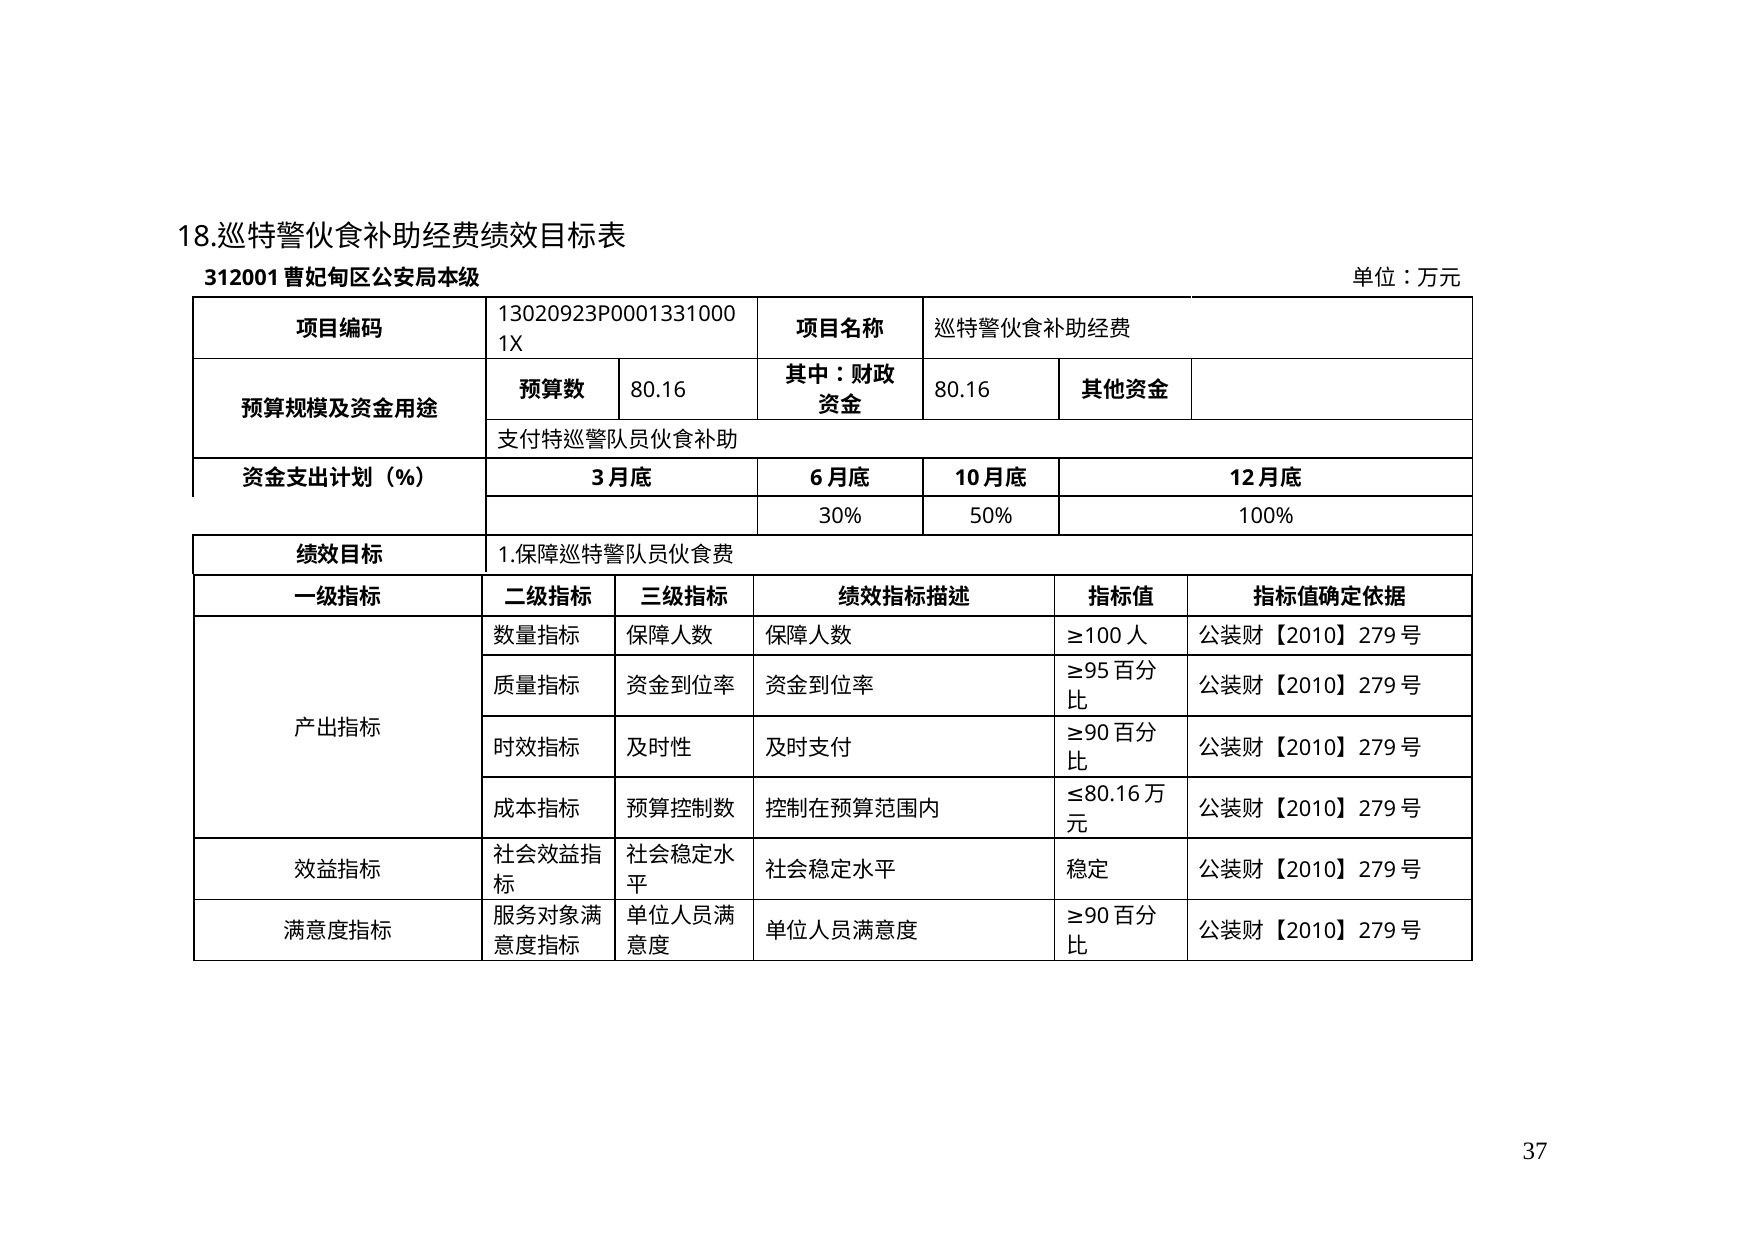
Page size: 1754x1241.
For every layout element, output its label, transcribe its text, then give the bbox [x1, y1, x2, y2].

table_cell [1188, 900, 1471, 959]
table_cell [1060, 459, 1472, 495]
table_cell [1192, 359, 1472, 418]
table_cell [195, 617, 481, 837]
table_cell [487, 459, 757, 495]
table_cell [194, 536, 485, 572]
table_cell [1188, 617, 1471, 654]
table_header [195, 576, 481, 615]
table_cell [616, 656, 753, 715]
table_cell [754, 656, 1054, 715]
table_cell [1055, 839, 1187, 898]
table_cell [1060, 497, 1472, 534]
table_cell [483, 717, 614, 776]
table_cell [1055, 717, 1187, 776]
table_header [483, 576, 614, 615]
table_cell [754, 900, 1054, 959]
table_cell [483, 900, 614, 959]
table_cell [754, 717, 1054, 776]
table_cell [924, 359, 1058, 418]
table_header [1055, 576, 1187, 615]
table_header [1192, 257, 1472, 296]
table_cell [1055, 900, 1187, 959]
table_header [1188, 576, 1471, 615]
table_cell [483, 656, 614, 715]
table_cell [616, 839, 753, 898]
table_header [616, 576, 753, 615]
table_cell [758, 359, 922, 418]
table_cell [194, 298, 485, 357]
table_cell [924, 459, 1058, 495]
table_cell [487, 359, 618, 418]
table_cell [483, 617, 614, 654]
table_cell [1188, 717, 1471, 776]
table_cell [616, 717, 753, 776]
text 18.巡特警伙食补助经费绩效目标表 [118, 215, 1547, 255]
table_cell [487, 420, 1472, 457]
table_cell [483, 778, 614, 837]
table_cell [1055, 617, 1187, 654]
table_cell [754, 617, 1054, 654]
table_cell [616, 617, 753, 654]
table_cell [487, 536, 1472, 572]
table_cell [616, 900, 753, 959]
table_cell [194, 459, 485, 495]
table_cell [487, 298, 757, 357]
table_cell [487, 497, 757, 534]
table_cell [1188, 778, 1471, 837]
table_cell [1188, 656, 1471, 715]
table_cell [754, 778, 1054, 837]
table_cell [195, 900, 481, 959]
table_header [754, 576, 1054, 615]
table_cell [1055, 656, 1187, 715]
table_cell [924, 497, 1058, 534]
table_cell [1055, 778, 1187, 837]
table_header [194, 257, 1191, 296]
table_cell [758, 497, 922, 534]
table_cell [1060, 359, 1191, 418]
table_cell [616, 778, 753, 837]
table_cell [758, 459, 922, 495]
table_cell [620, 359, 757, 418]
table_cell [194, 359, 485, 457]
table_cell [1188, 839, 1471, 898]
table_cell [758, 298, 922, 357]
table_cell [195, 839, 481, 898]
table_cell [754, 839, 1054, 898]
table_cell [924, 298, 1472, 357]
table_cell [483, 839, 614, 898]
